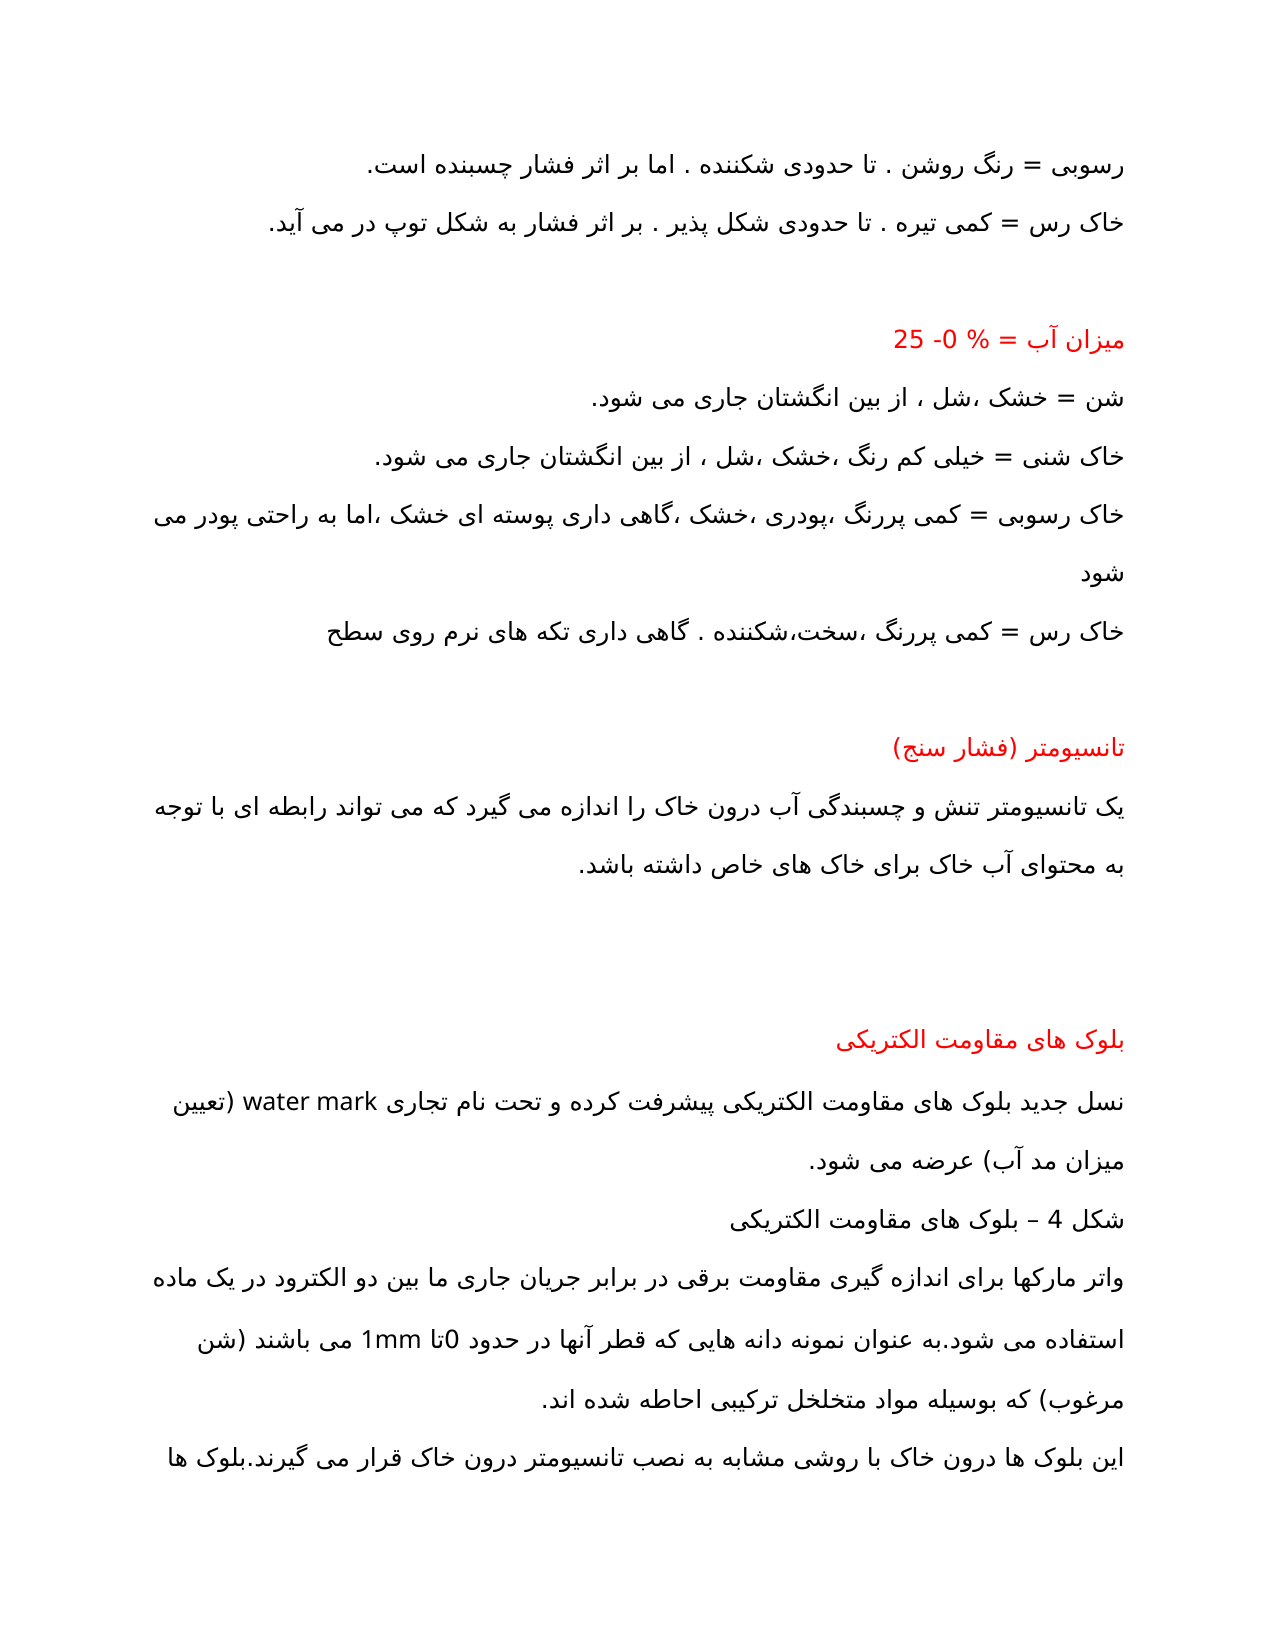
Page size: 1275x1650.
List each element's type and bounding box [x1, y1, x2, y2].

text [150, 150, 1125, 1472]
